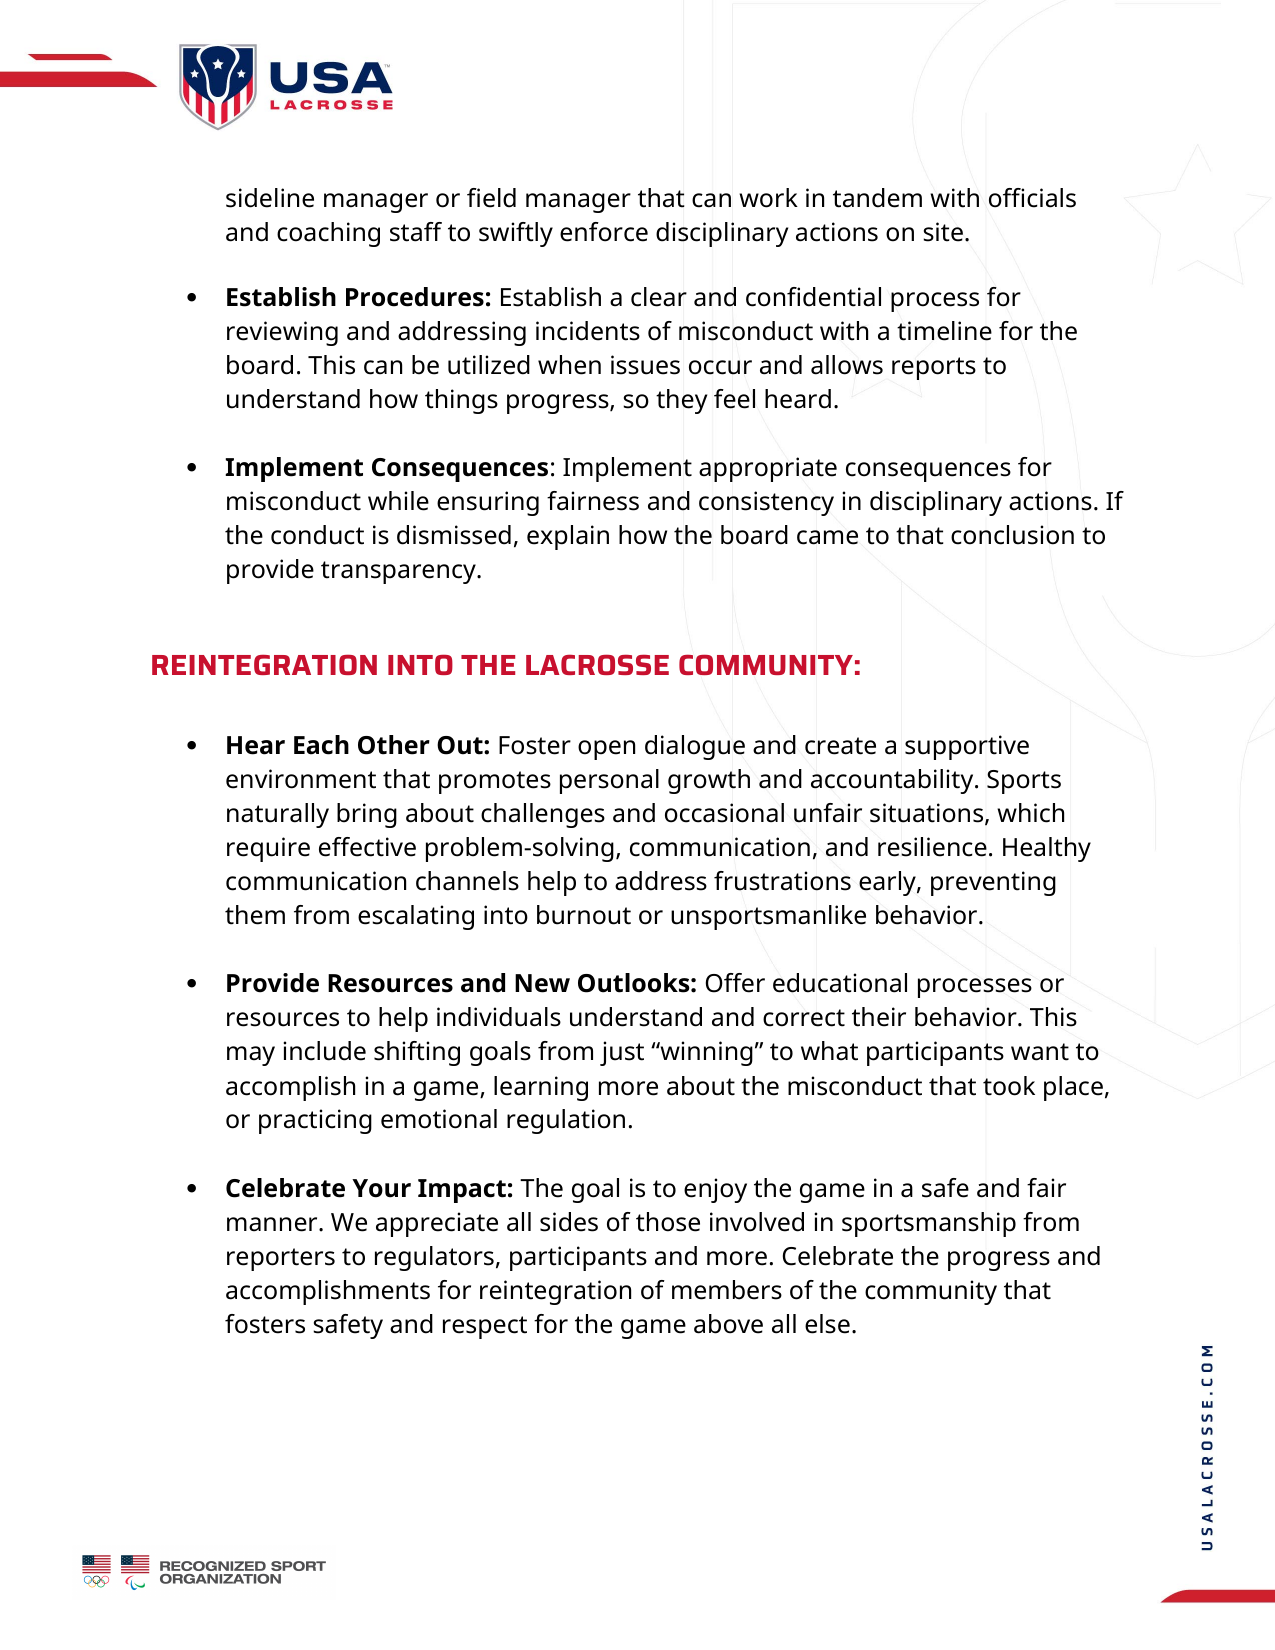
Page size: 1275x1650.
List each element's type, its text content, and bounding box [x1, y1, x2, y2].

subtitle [187, 181, 1125, 249]
subtitle Hear Each Other Out: Foster open dialogue and create a supportive environment that promotes personal growth and accountability. Sports naturally bring about challenges and occasional unfair situations, which require effective problem-solving, communication, and resilience. Healthy communication channels help to address frustrations early, preventing them from escalating into burnout or unsportsmanlike behavior. [187, 727, 1125, 932]
subtitle Implement Consequences: Implement appropriate consequences for misconduct while ensuring fairness and consistency in disciplinary actions. If the conduct is dismissed, explain how the board came to that conclusion to provide transparency. [187, 449, 1125, 586]
subtitle Establish Procedures: Establish a clear and confidential process for reviewing and addressing incidents of misconduct with a timeline for the board. This can be utilized when issues occur and allows reports to understand how things progress, so they feel heard. [187, 279, 1125, 415]
subtitle Celebrate Your Impact: The goal is to enjoy the game in a safe and fair manner. We appreciate all sides of those involved in sportsmanship from reporters to regulators, participants and more. Celebrate the progress and accomplishments for reintegration of members of the community that fosters safety and respect for the game above all else. [187, 1170, 1125, 1341]
subtitle Provide Resources and New Outlooks: Offer educational processes or resources to help individuals understand and correct their behavior. This may include shifting goals from just “winning” to what participants want to accomplish in a game, learning more about the misconduct that took place, or practicing emotional regulation. [187, 966, 1125, 1136]
title Reintegration into the Lacrosse Community: [150, 654, 1125, 683]
picture [0, 0, 1275, 1650]
